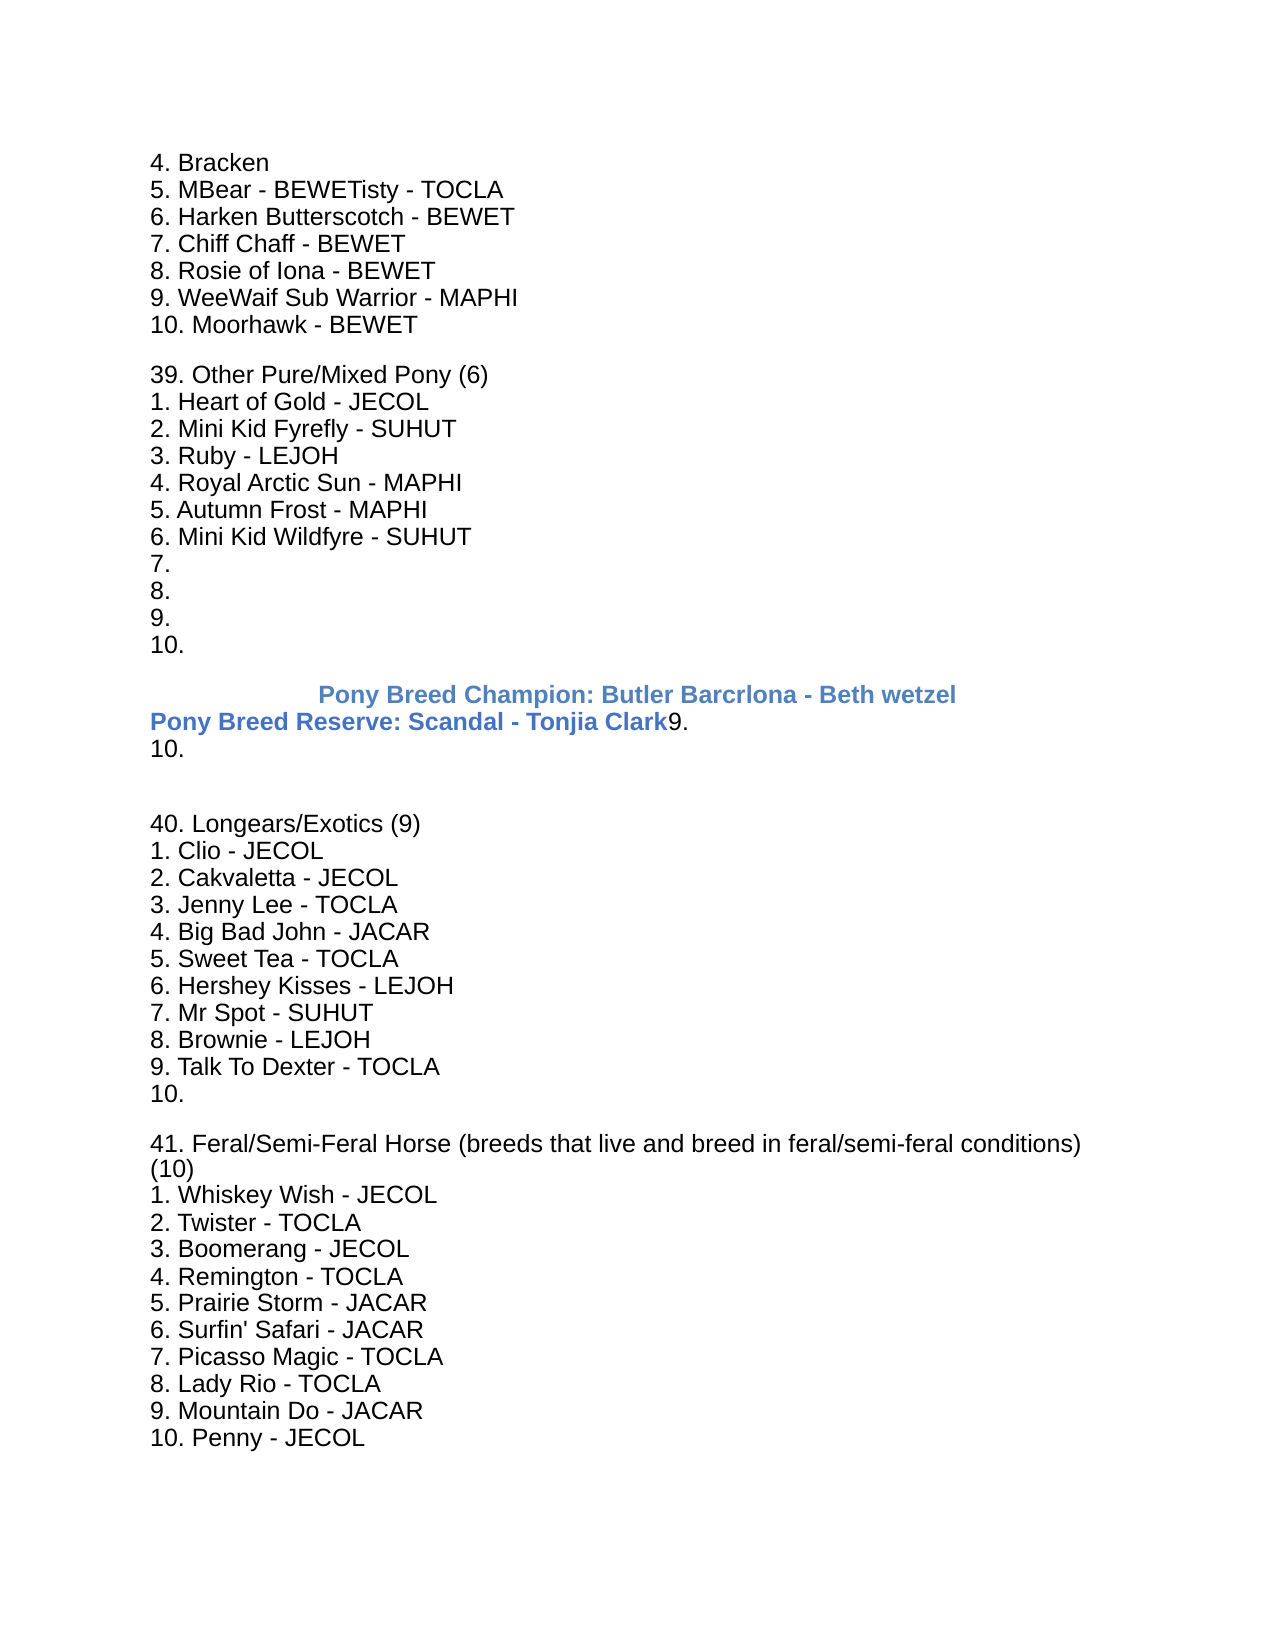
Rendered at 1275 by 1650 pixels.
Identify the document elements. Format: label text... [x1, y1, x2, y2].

text 41. Feral/Semi-Feral Horse (breeds that live and breed in feral/semi-feral conditions) (10) [150, 1132, 1125, 1182]
text 40. Longears/Exotics (9) [150, 813, 1125, 838]
text 10. [150, 1080, 1125, 1107]
text 3. Ruby - LEJOH [150, 443, 1125, 470]
text 9. [150, 605, 1125, 632]
text 8. Brownie - LEJOH [150, 1026, 1125, 1053]
text 7. Chiff Chaff - BEWET [150, 231, 1125, 258]
text 4. Remington - TOCLA [150, 1263, 1125, 1290]
text 8. Lady Rio - TOCLA [150, 1371, 1125, 1398]
text 2. Mini Kid Fyrefly - SUHUT [150, 416, 1125, 443]
text 6. Harken Butterscotch - BEWET [150, 204, 1125, 231]
text 39. Other Pure/Mixed Pony (6) [150, 364, 1125, 389]
text 9. WeeWaif Sub Warrior - MAPHI [150, 285, 1125, 312]
text 10. Moorhawk - BEWET [150, 312, 1125, 339]
text 1. Clio - JECOL [150, 838, 1125, 864]
text 10. Penny - JECOL [150, 1425, 1125, 1452]
text 3. Boomerang - JECOL [150, 1236, 1125, 1263]
text 10. [150, 736, 1125, 763]
text 4. Royal Arctic Sun - MAPHI [150, 470, 1125, 497]
text 10. [150, 632, 1125, 659]
text 5. Prairie Storm - JACAR [150, 1290, 1125, 1317]
text Pony Breed Reserve: Scandal - Tonjia Clark9. [150, 709, 1125, 736]
text 1. Heart of Gold - JECOL [150, 389, 1125, 416]
text Pony Breed Champion: Butler Barcrlona - Beth wetzel [150, 684, 1125, 709]
text 6. Hershey Kisses - LEJOH [150, 972, 1125, 999]
text 3. Jenny Lee - TOCLA [150, 892, 1125, 918]
text 7. [150, 551, 1125, 578]
text 5. MBear - BEWETisty - TOCLA [150, 177, 1125, 204]
text 4. Big Bad John - JACAR [150, 918, 1125, 946]
text 6. Surfin' Safari - JACAR [150, 1317, 1125, 1344]
text 9. Talk To Dexter - TOCLA [150, 1053, 1125, 1080]
text 7. Mr Spot - SUHUT [150, 999, 1125, 1026]
text 7. Picasso Magic - TOCLA [150, 1344, 1125, 1371]
text 8. Rosie of Iona - BEWET [150, 258, 1125, 285]
text 8. [150, 578, 1125, 605]
text 9. Mountain Do - JACAR [150, 1398, 1125, 1425]
text 6. Mini Kid Wildfyre - SUHUT [150, 524, 1125, 551]
text 2. Cakvaletta - JECOL [150, 864, 1125, 892]
text 2. Twister - TOCLA [150, 1209, 1125, 1236]
text 4. Bracken [150, 150, 1125, 177]
text 5. Sweet Tea - TOCLA [150, 946, 1125, 972]
text 5. Autumn Frost - MAPHI [150, 497, 1125, 524]
text 1. Whiskey Wish - JECOL [150, 1182, 1125, 1209]
